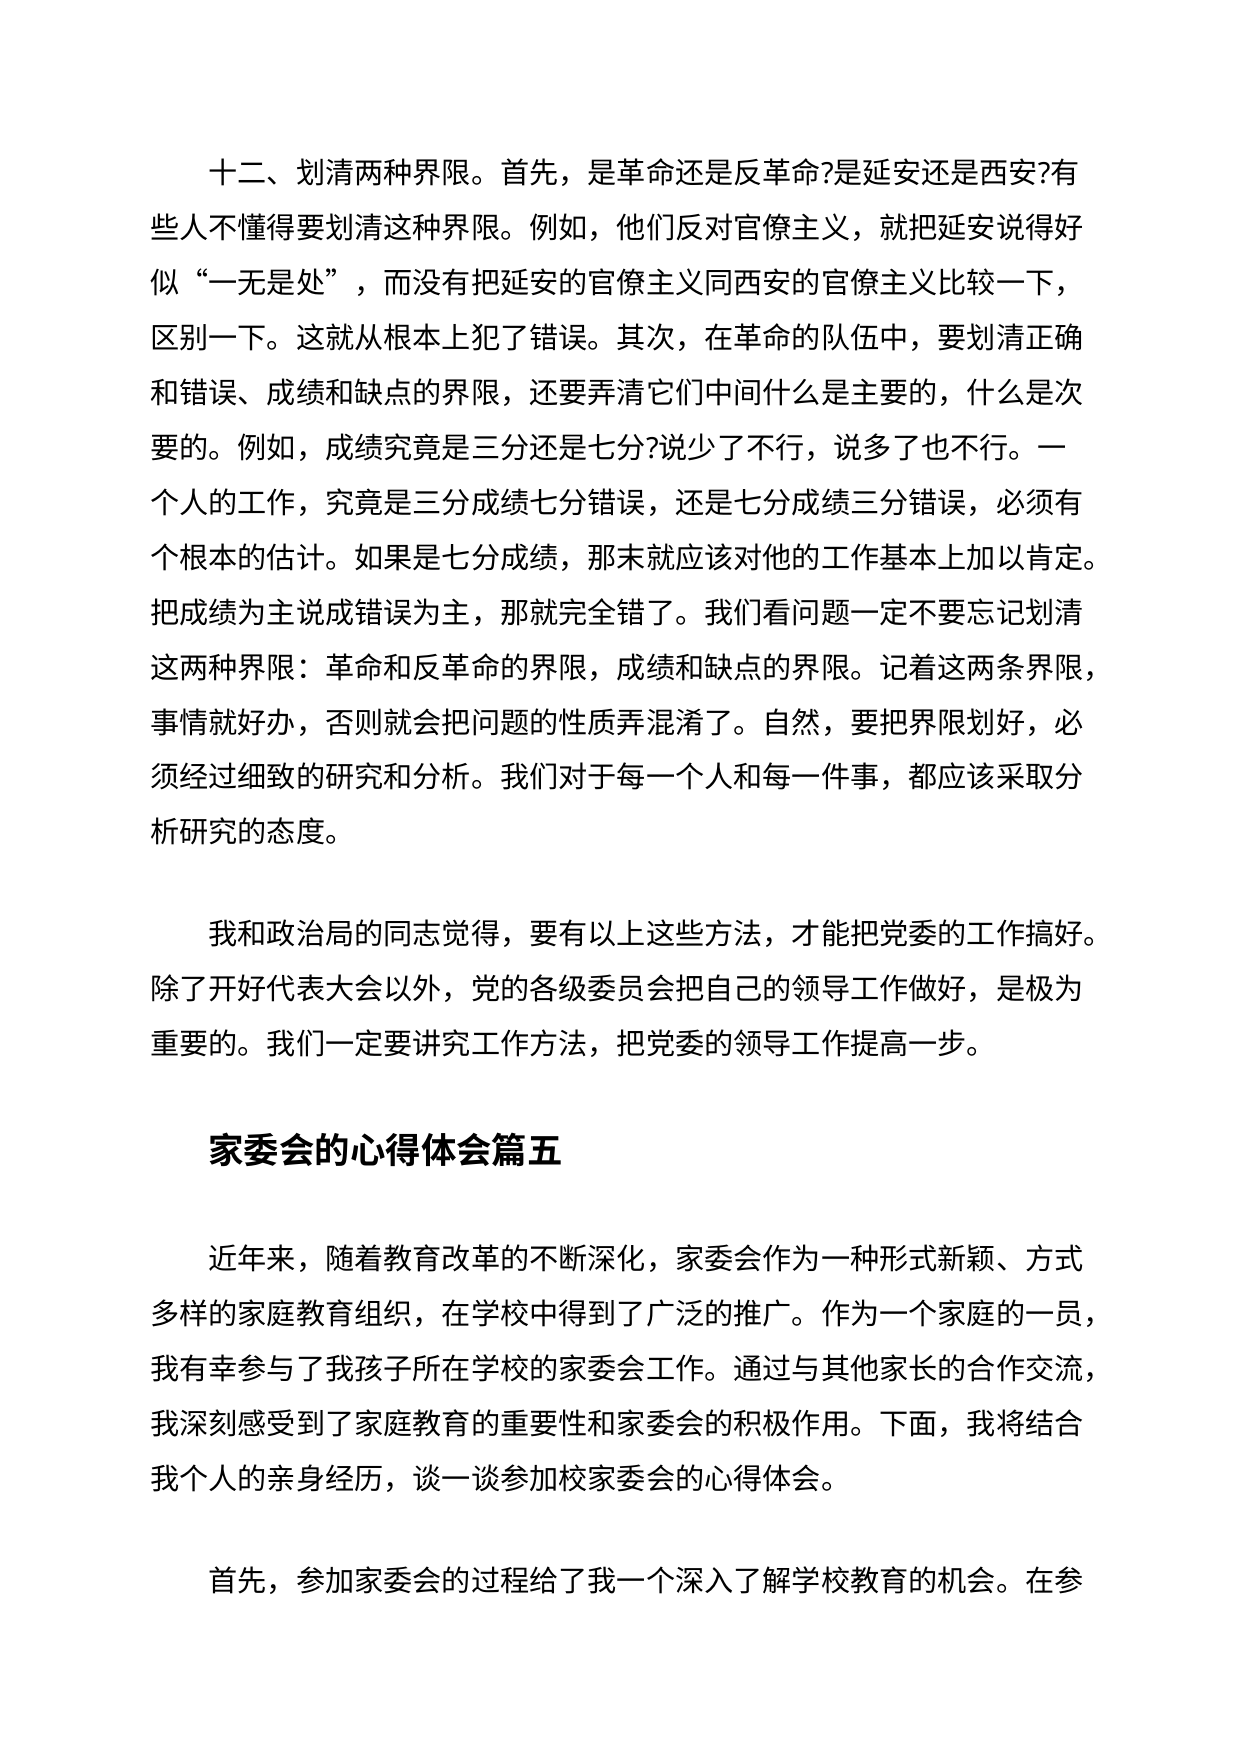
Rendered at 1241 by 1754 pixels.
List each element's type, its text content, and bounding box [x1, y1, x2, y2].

text 家委会的心得体会篇五 [150, 1122, 1090, 1173]
text 我和政治局的同志觉得，要有以上这些方法，才能把党委的工作搞好。除了开好代表大会以外，党的各级委员会把自己的领导工作做好，是极为重要的。我们一定要讲究工作方法，把党委的领导工作提高一步。 [150, 911, 1090, 1063]
text 近年来，随着教育改革的不断深化，家委会作为一种形式新颖、方式多样的家庭教育组织，在学校中得到了广泛的推广。作为一个家庭的一员，我有幸参与了我孩子所在学校的家委会工作。通过与其他家长的合作交流，我深刻感受到了家庭教育的重要性和家委会的积极作用。下面，我将结合我个人的亲身经历，谈一谈参加校家委会的心得体会。 [150, 1236, 1090, 1498]
text 十二、划清两种界限。首先，是革命还是反革命?是延安还是西安?有些人不懂得要划清这种界限。例如，他们反对官僚主义，就把延安说得好似“一无是处”，而没有把延安的官僚主义同西安的官僚主义比较一下，区别一下。这就从根本上犯了错误。其次，在革命的队伍中，要划清正确和错误、成绩和缺点的界限，还要弄清它们中间什么是主要的，什么是次要的。例如，成绩究竟是三分还是七分?说少了不行，说多了也不行。一个人的工作，究竟是三分成绩七分错误，还是七分成绩三分错误，必须有个根本的估计。如果是七分成绩，那末就应该对他的工作基本上加以肯定。把成绩为主说成错误为主，那就完全错了。我们看问题一定不要忘记划清这两种界限：革命和反革命的界限，成绩和缺点的界限。记着这两条界限，事情就好办，否则就会把问题的性质弄混淆了。自然，要把界限划好，必须经过细致的研究和分析。我们对于每一个人和每一件事，都应该采取分析研究的态度。 [150, 150, 1090, 851]
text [150, 1557, 1090, 1599]
